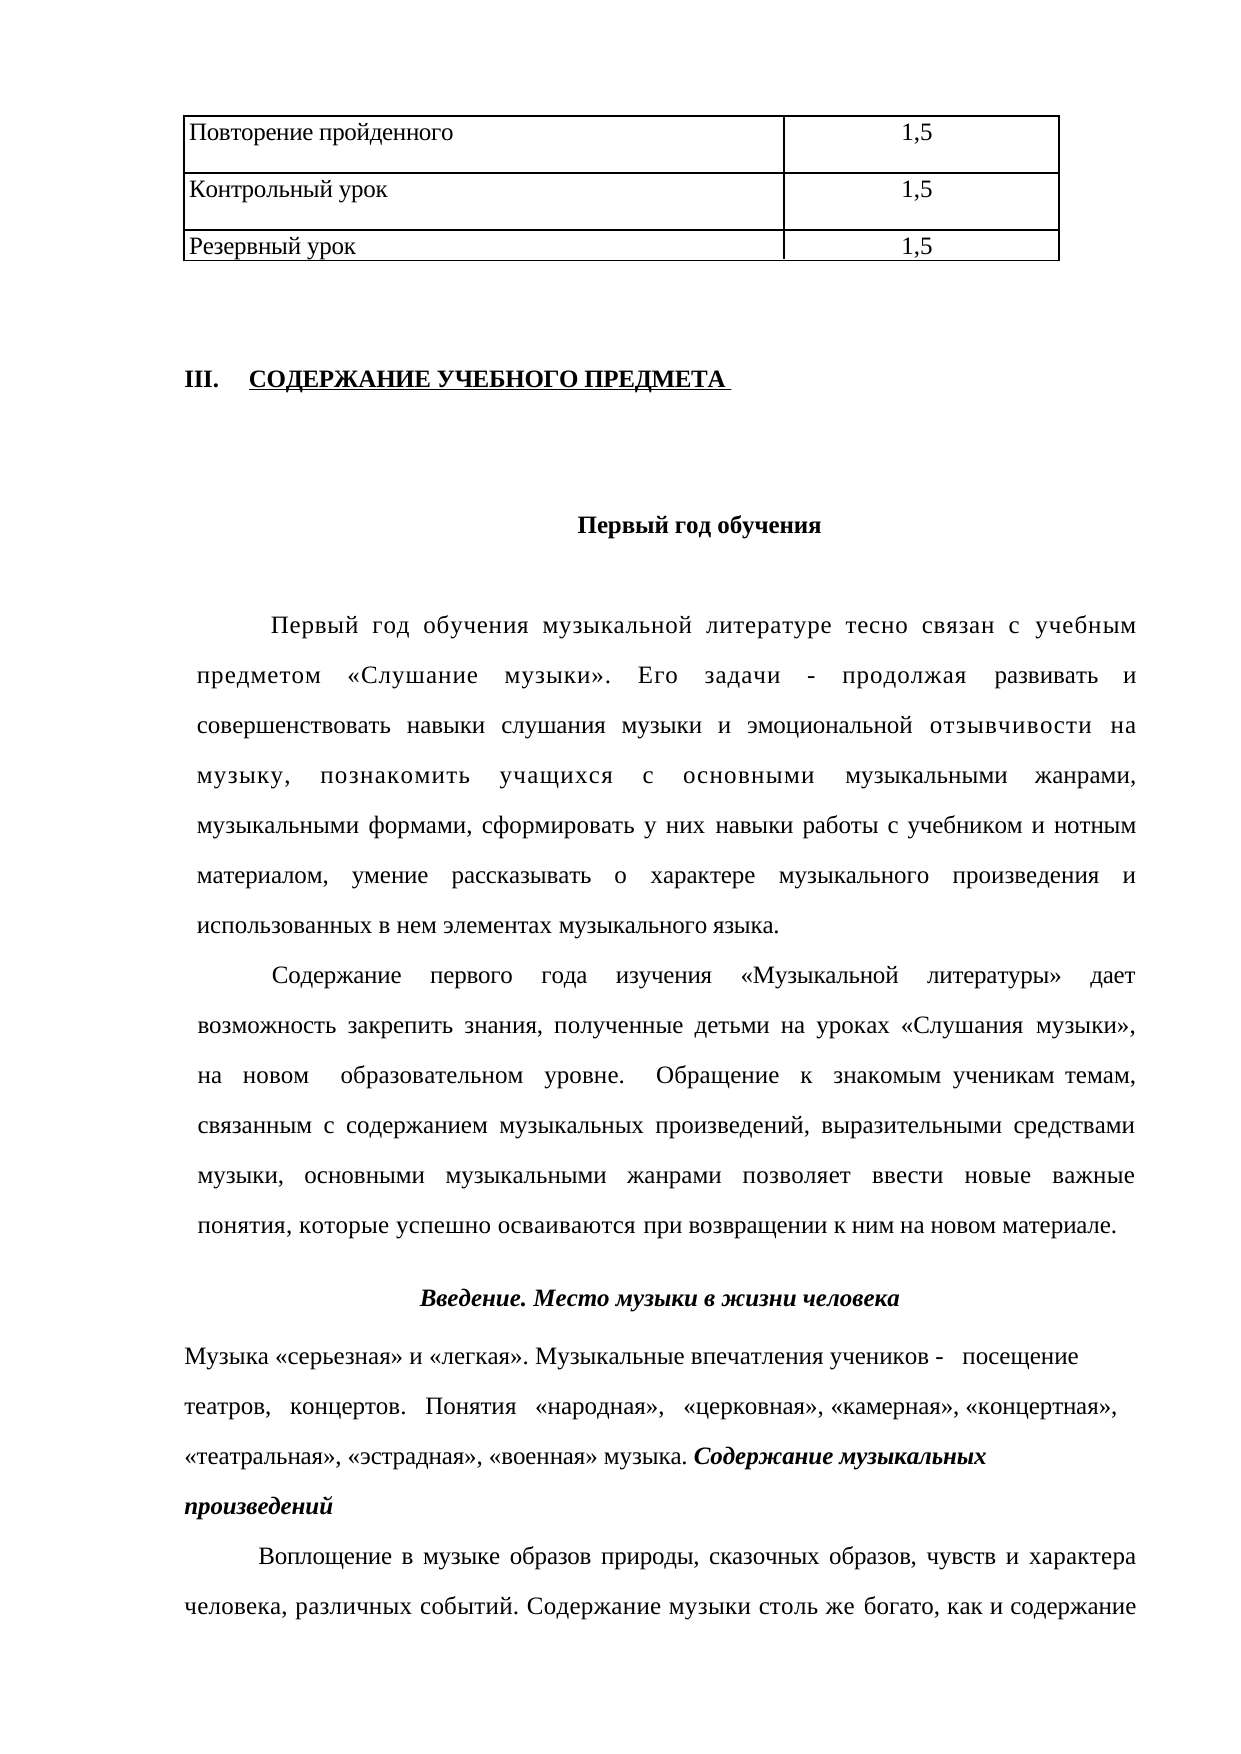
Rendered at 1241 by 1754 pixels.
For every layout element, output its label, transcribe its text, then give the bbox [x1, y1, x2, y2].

table_cell 1,5 [785, 117, 1058, 172]
text Содержание первого года изучения «Музыкальной литературы» дает возможность закрепить знания, полученные детьми на уроках «Слушания музыки», на новом образовательном уровне. Обращение к знакомым ученикам темам, связанным с содержанием музыкальных произведений, выразительными средствами музыки, основными музыкальными жанрами позволяет ввести новые важные понятия, которые успешно осваиваются при возвращении к ним на новом материале. [197, 944, 1136, 1244]
text Первый год обучения музыкальной литературе тесно связан с учебным предметом «Слушание музыки». Его задачи - продолжая развивать и совершенствовать навыки слушания музыки и эмоциональной отзывчивости на музыку, познакомить учащихся с основными музыкальными жанрами, музыкальными формами, сформировать у них навыки работы с учебником и нотным материалом, умение рассказывать о характере музыкального произведения и использованных в нем элементах музыкального языка. [197, 593, 1136, 943]
table_cell Резервный урок [185, 231, 236, 259]
text Введение. Место музыки в жизни человека [184, 1283, 1135, 1311]
table_cell 1,5 [785, 174, 1058, 229]
table_cell Резервный урок [323, 231, 783, 259]
text Первый год обучения [371, 453, 1028, 553]
table_cell Повторение пройденного [185, 117, 783, 172]
text Музыка «серьезная» и «легкая». Музыкальные впечатления учеников - посещение театров, концертов. Понятия «народная», «церковная», «камерная», «концертная», «театральная», «эстрадная», «военная» музыка. Содержание музыкальных произведений [184, 1324, 1136, 1524]
table_cell 1,5 [785, 231, 1058, 259]
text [184, 1524, 1136, 1624]
table_cell Контрольный урок [185, 174, 783, 229]
text III. СОДЕРЖАНИЕ УЧЕБНОГО ПРЕДМЕТА [184, 307, 1028, 407]
